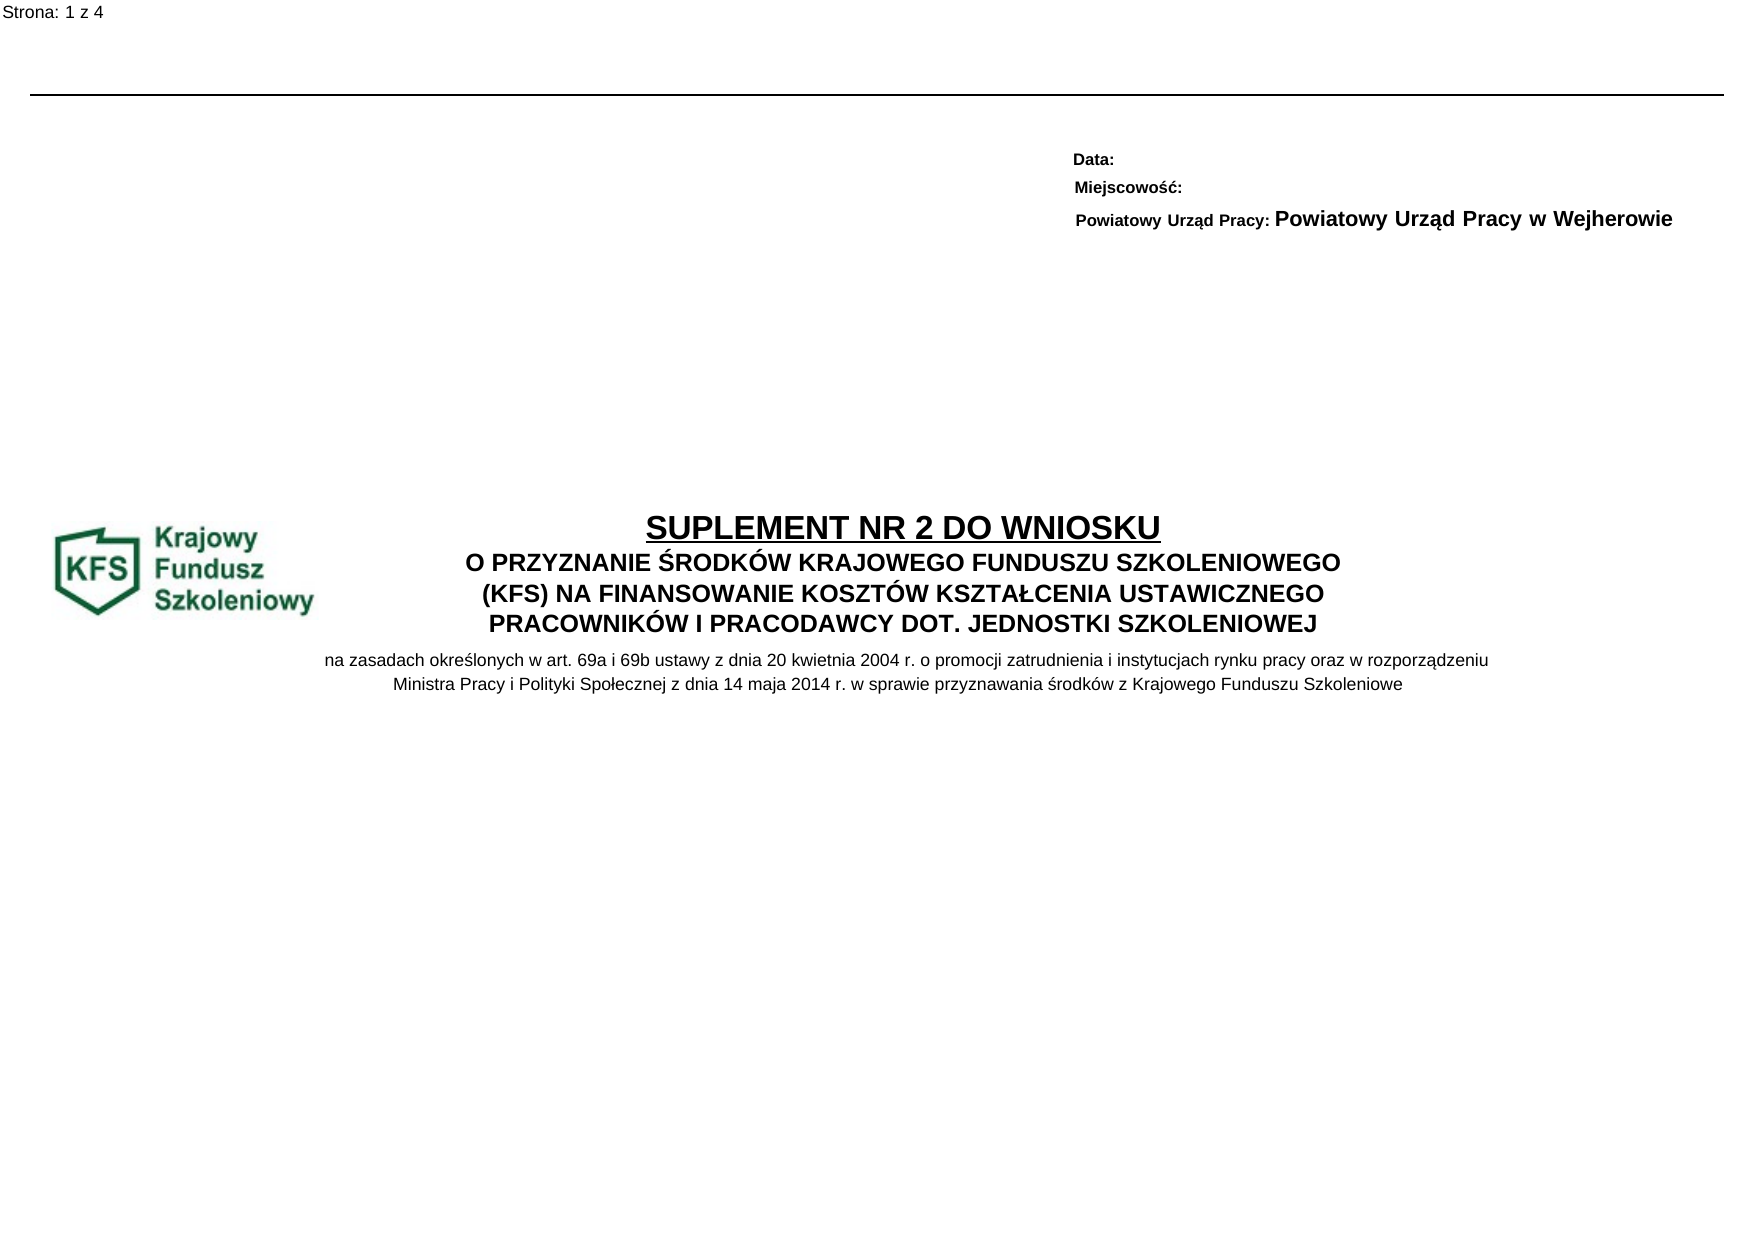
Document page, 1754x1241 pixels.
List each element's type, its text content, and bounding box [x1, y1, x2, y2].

text Miejscowość: [29, 177, 1709, 197]
text Powiatowy Urząd Pracy: Powiatowy Urząd Pracy w Wejherowie [29, 206, 1709, 231]
picture [51, 521, 319, 620]
text Data: [29, 149, 1709, 168]
text na zasadach określonych w art. 69a i 69b ustawy z dnia 20 kwietnia 2004 r. o promocji zatrudnienia i instytucjach rynku pracy oraz w rozporządzeniu Ministra Pracy i Polityki Społecznej z dnia 14 maja 2014 r. w sprawie przyznawania środków z Krajowego Funduszu Szkoleniowe [324, 650, 1524, 694]
text SUPLEMENT NR 2 DO WNIOSKU [432, 508, 1374, 546]
text O PRZYZNANIE ŚRODKÓW KRAJOWEGO FUNDUSZU SZKOLENIOWEGO (KFS) NA FINANSOWANIE KOSZTÓW KSZTAŁCENIA USTAWICZNEGO PRACOWNIKÓW I PRACODAWCY DOT. JEDNOSTKI SZKOLENIOWEJ [432, 548, 1375, 638]
